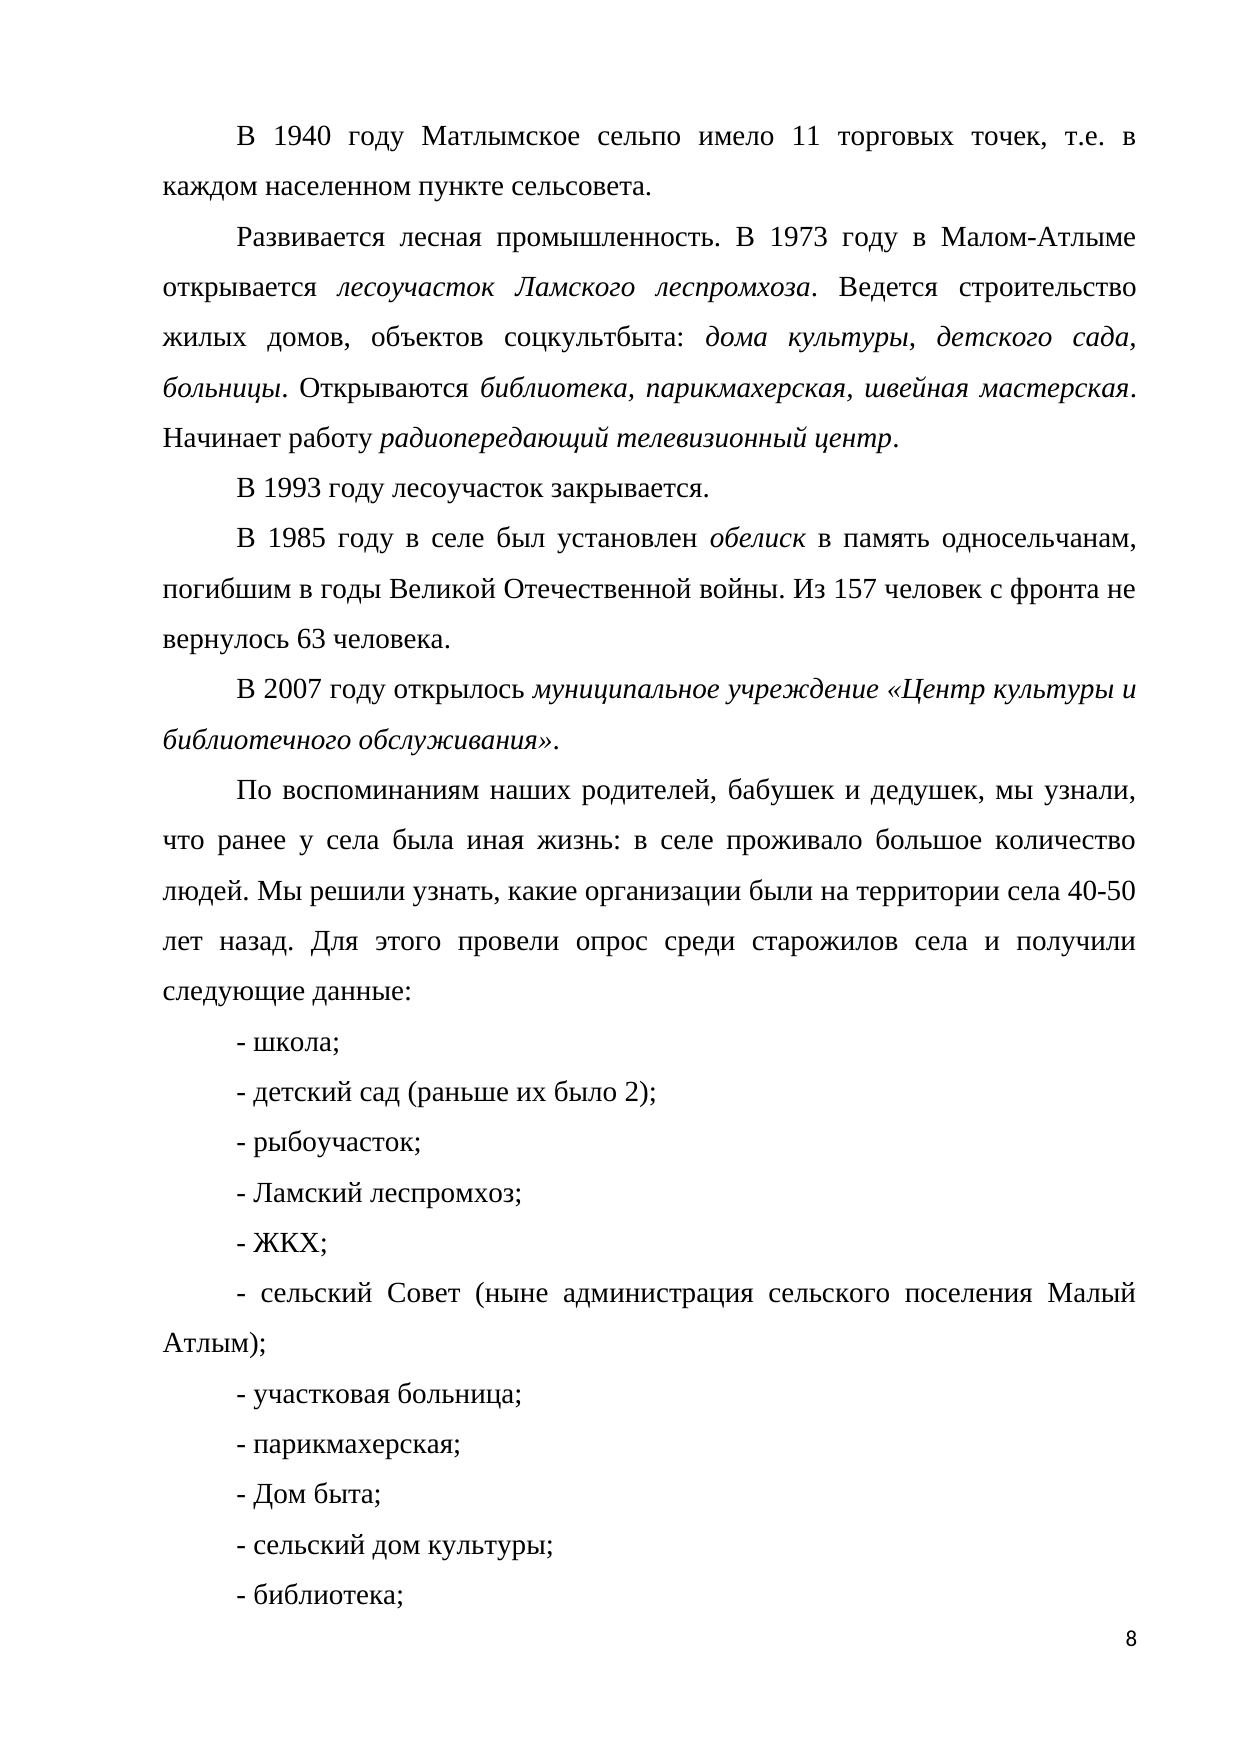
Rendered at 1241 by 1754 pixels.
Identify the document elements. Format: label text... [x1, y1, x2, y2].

text - Дом быта; [162, 1477, 1137, 1510]
text В 1940 году Матлымское сельпо имело 11 торговых точек, т.е. в каждом населенном пункте сельсовета. [162, 118, 1137, 202]
text - библиотека; [162, 1577, 1137, 1611]
text - рыбоучасток; [162, 1124, 1137, 1158]
text - школа; [162, 1024, 1137, 1057]
text В 1985 году в селе был установлен обелиск в память односельчанам, погибшим в годы Великой Отечественной войны. Из 157 человек с фронта не вернулось 63 человека. [162, 521, 1137, 655]
text - участковая больница; [162, 1376, 1137, 1409]
text - детский сад (раньше их было 2); [162, 1074, 1137, 1108]
text - сельский Совет (ныне администрация сельского поселения Малый Атлым); [162, 1275, 1137, 1359]
text - ЖКХ; [162, 1225, 1137, 1258]
text - Ламский леспромхоз; [162, 1175, 1137, 1208]
text - парикмахерская; [162, 1426, 1137, 1460]
text - сельский дом культуры; [162, 1527, 1137, 1560]
text В 1993 году лесоучасток закрывается. [162, 470, 1137, 504]
text В 2007 году открылось муниципальное учреждение «Центр культуры и библиотечного обслуживания». [162, 672, 1137, 755]
text По воспоминаниям наших родителей, бабушек и дедушек, мы узнали, что ранее у села была иная жизнь: в селе проживало большое количество людей. Мы решили узнать, какие организации были на территории села 40-50 лет назад. Для этого провели опрос среди старожилов села и получили следующие данные: [162, 772, 1137, 1007]
text Развивается лесная промышленность. В 1973 году в Малом-Атлыме открывается лесоучасток Ламского леспромхоза. Ведется строительство жилых домов, объектов соцкультбыта: дома культуры, детского сада, больницы. Открываются библиотека, парикмахерская, швейная мастерская. Начинает работу радиопередающий телевизионный центр. [162, 219, 1137, 453]
